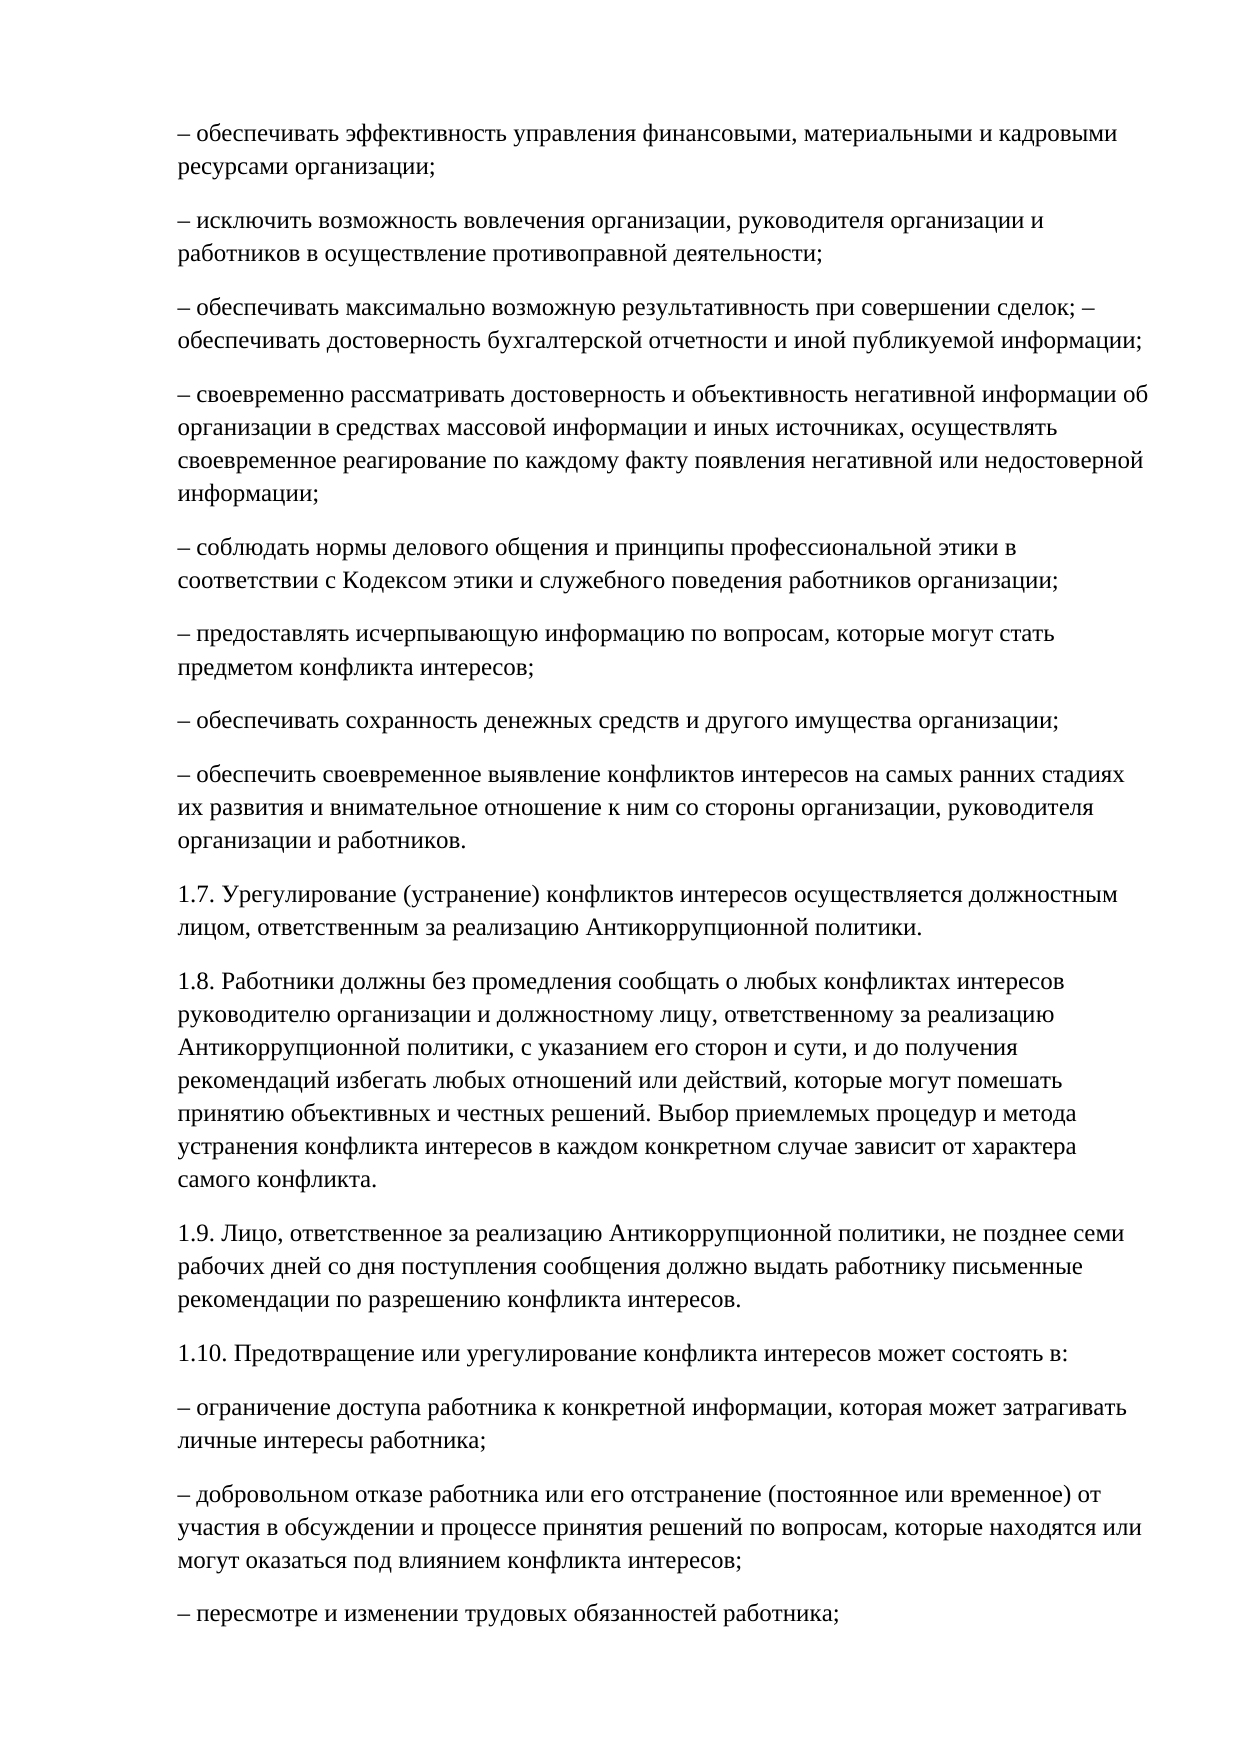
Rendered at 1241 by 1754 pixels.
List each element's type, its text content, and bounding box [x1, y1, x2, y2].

text 1.8. Работники должны без промедления сообщать о любых конфликтах интересов руководителю организации и должностному лицу, ответственному за реализацию Антикоррупционной политики, с указанием его сторон и сути, и до получения рекомендаций избегать любых отношений или действий, которые могут помешать принятию объективных и честных решений. Выбор приемлемых процедур и метода устранения конфликта интересов в каждом конкретном случае зависит от характера самого конфликта. [177, 966, 1152, 1193]
text – исключить возможность вовлечения организации, руководителя организации и работников в осуществление противоправной деятельности; [177, 205, 1152, 267]
text – обеспечивать сохранность денежных средств и другого имущества организации; [177, 705, 1152, 734]
text – ограничение доступа работника к конкретной информации, которая может затрагивать личные интересы работника; [177, 1392, 1152, 1453]
text – пересмотре и изменении трудовых обязанностей работника; [177, 1598, 1152, 1627]
text – соблюдать нормы делового общения и принципы профессиональной этики в соответствии с Кодексом этики и служебного поведения работников организации; [177, 532, 1152, 593]
text – обеспечивать максимально возможную результативность при совершении сделок; – обеспечивать достоверность бухгалтерской отчетности и иной публикуемой информации; [177, 292, 1152, 354]
text – предоставлять исчерпывающую информацию по вопросам, которые могут стать предметом конфликта интересов; [177, 618, 1152, 680]
text – обеспечить своевременное выявление конфликтов интересов на самых ранних стадиях их развития и внимательное отношение к ним со стороны организации, руководителя организации и работников. [177, 759, 1152, 854]
text 1.9. Лицо, ответственное за реализацию Антикоррупционной политики, не позднее семи рабочих дней со дня поступления сообщения должно выдать работнику письменные рекомендации по разрешению конфликта интересов. [177, 1218, 1152, 1313]
text 1.7. Урегулирование (устранение) конфликтов интересов осуществляется должностным лицом, ответственным за реализацию Антикоррупционной политики. [177, 879, 1152, 941]
text 1.10. Предотвращение или урегулирование конфликта интересов может состоять в: [177, 1338, 1152, 1367]
text – добровольном отказе работника или его отстранение (постоянное или временное) от участия в обсуждении и процессе принятия решений по вопросам, которые находятся или могут оказаться под влиянием конфликта интересов; [177, 1479, 1152, 1573]
text – обеспечивать эффективность управления финансовыми, материальными и кадровыми ресурсами организации; [177, 118, 1152, 180]
text – своевременно рассматривать достоверность и объективность негативной информации об организации в средствах массовой информации и иных источниках, осуществлять своевременное реагирование по каждому факту появления негативной или недостоверной информации; [177, 379, 1152, 507]
